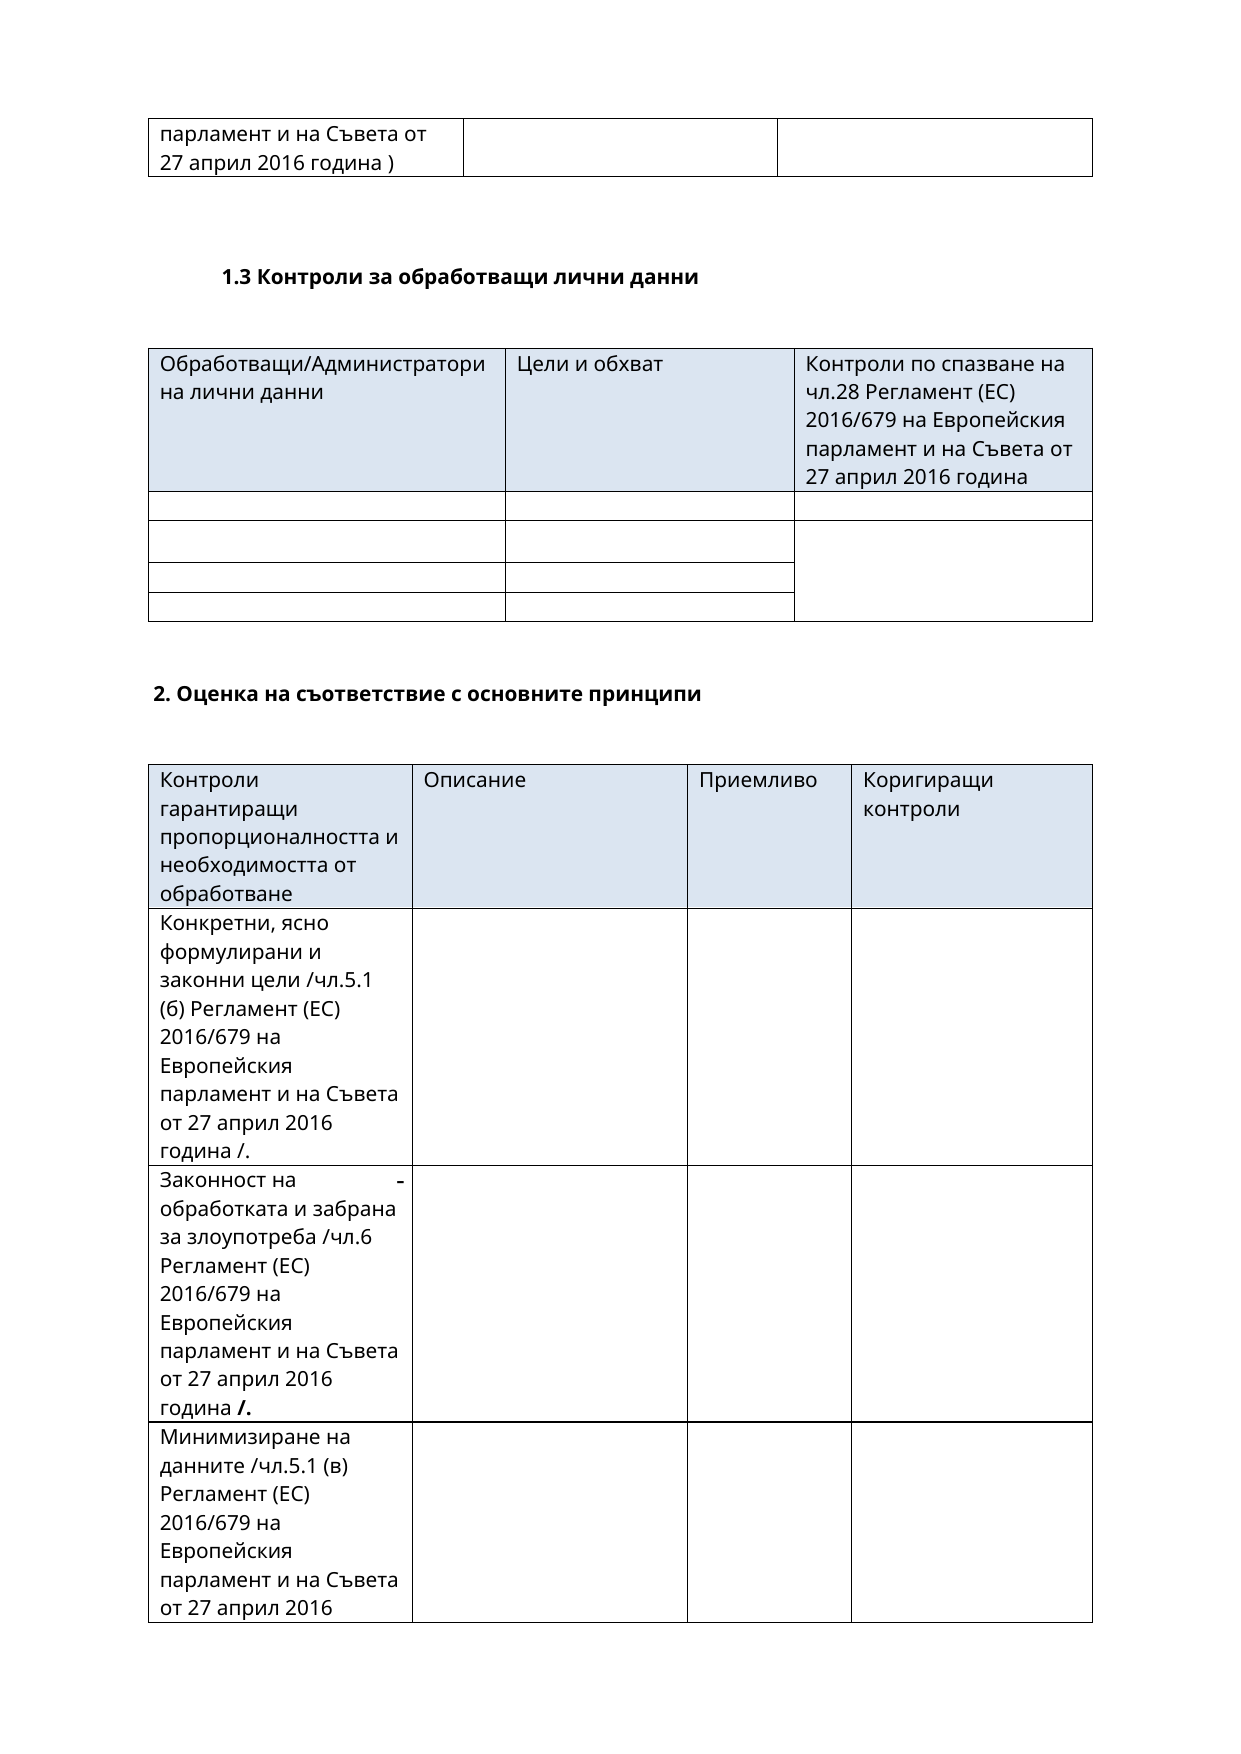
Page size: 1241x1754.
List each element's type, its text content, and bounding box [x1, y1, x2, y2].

table_cell [852, 909, 1092, 1164]
table_cell [149, 521, 505, 562]
table_cell [149, 593, 505, 621]
table_cell [413, 1166, 687, 1421]
table_header Контроли гарантиращи пропорционалността и необходимостта от обработване [149, 765, 412, 907]
table_cell [688, 1166, 851, 1421]
table_cell [688, 909, 851, 1164]
table_cell [149, 492, 505, 520]
table_header Приемливо [688, 765, 851, 907]
table_cell [413, 909, 687, 1164]
table_cell [852, 1423, 1092, 1622]
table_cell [149, 119, 463, 176]
table_cell [795, 492, 1092, 520]
table_header Контроли по спазване на чл.28 Регламент (ЕС) 2016/679 на Европейския парламент и на Съвета от 27 април 2016 година [795, 349, 1092, 491]
table_header Обработващи/Администратори на лични данни [149, 349, 505, 491]
table_cell Законност на обработката и забрана за злоупотреба /чл.6 Регламент (ЕС) 2016/679 на Европейския парламент и на Съвета от 27 април 2016 година /. [149, 1166, 412, 1421]
text 1.3 Контроли за обработващи лични данни [148, 262, 1122, 291]
table_cell [795, 521, 1092, 621]
table_cell [506, 563, 794, 592]
table_header Коригиращи контроли [852, 765, 1092, 907]
table_cell [413, 1423, 687, 1622]
text 2. Оценка на съответствие с основните принципи [148, 679, 1122, 707]
table_cell [149, 563, 505, 592]
table_cell [852, 1166, 1092, 1421]
table_cell [778, 119, 1092, 176]
table_cell Конкретни, ясно формулирани и законни цели /чл.5.1 (б) Регламент (ЕС) 2016/679 на Европейския парламент и на Съвета от 27 април 2016 година /. [149, 909, 412, 1164]
table_cell [464, 119, 777, 176]
table_cell [506, 521, 794, 562]
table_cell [149, 1423, 412, 1622]
table_header Описание [413, 765, 687, 907]
table_cell [688, 1423, 851, 1622]
table_cell [506, 593, 794, 621]
table_header Цели и обхват [506, 349, 794, 491]
table_cell [506, 492, 794, 520]
